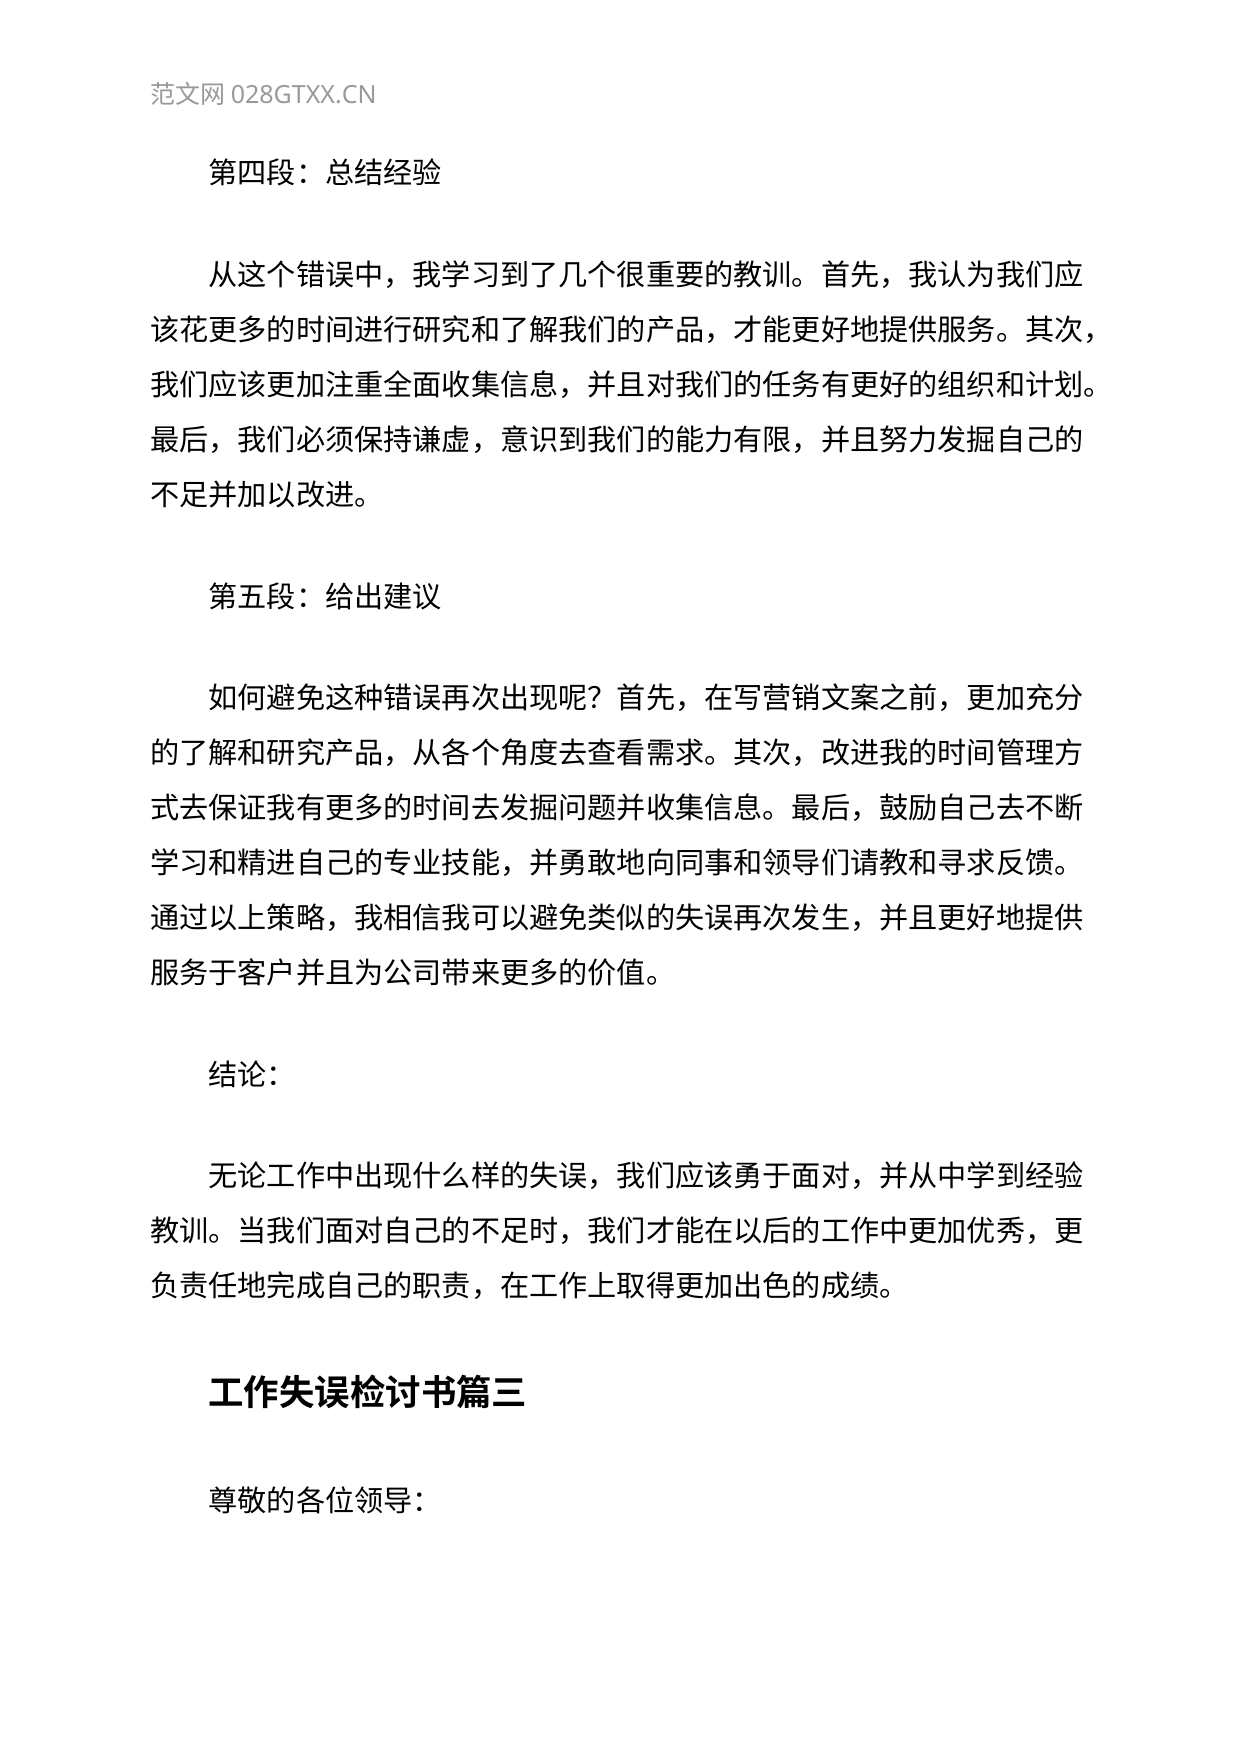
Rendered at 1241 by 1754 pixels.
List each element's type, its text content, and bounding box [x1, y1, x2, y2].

text 尊敬的各位领导： [150, 1478, 1090, 1520]
text 从这个错误中，我学习到了几个很重要的教训。首先，我认为我们应该花更多的时间进行研究和了解我们的产品，才能更好地提供服务。其次，我们应该更加注重全面收集信息，并且对我们的任务有更好的组织和计划。最后，我们必须保持谦虚，意识到我们的能力有限，并且努力发掘自己的不足并加以改进。 [150, 252, 1090, 514]
text 结论： [150, 1051, 1090, 1093]
text 无论工作中出现什么样的失误，我们应该勇于面对，并从中学到经验教训。当我们面对自己的不足时，我们才能在以后的工作中更加优秀，更负责任地完成自己的职责，在工作上取得更加出色的成绩。 [150, 1153, 1090, 1305]
text 第四段：总结经验 [150, 150, 1090, 192]
text 如何避免这种错误再次出现呢？首先，在写营销文案之前，更加充分的了解和研究产品，从各个角度去查看需求。其次，改进我的时间管理方式去保证我有更多的时间去发掘问题并收集信息。最后，鼓励自己去不断学习和精进自己的专业技能，并勇敢地向同事和领导们请教和寻求反馈。通过以上策略，我相信我可以避免类似的失误再次发生，并且更好地提供服务于客户并且为公司带来更多的价值。 [150, 675, 1090, 992]
text 第五段：给出建议 [150, 573, 1090, 615]
text 工作失误检讨书篇三 [150, 1364, 1090, 1416]
